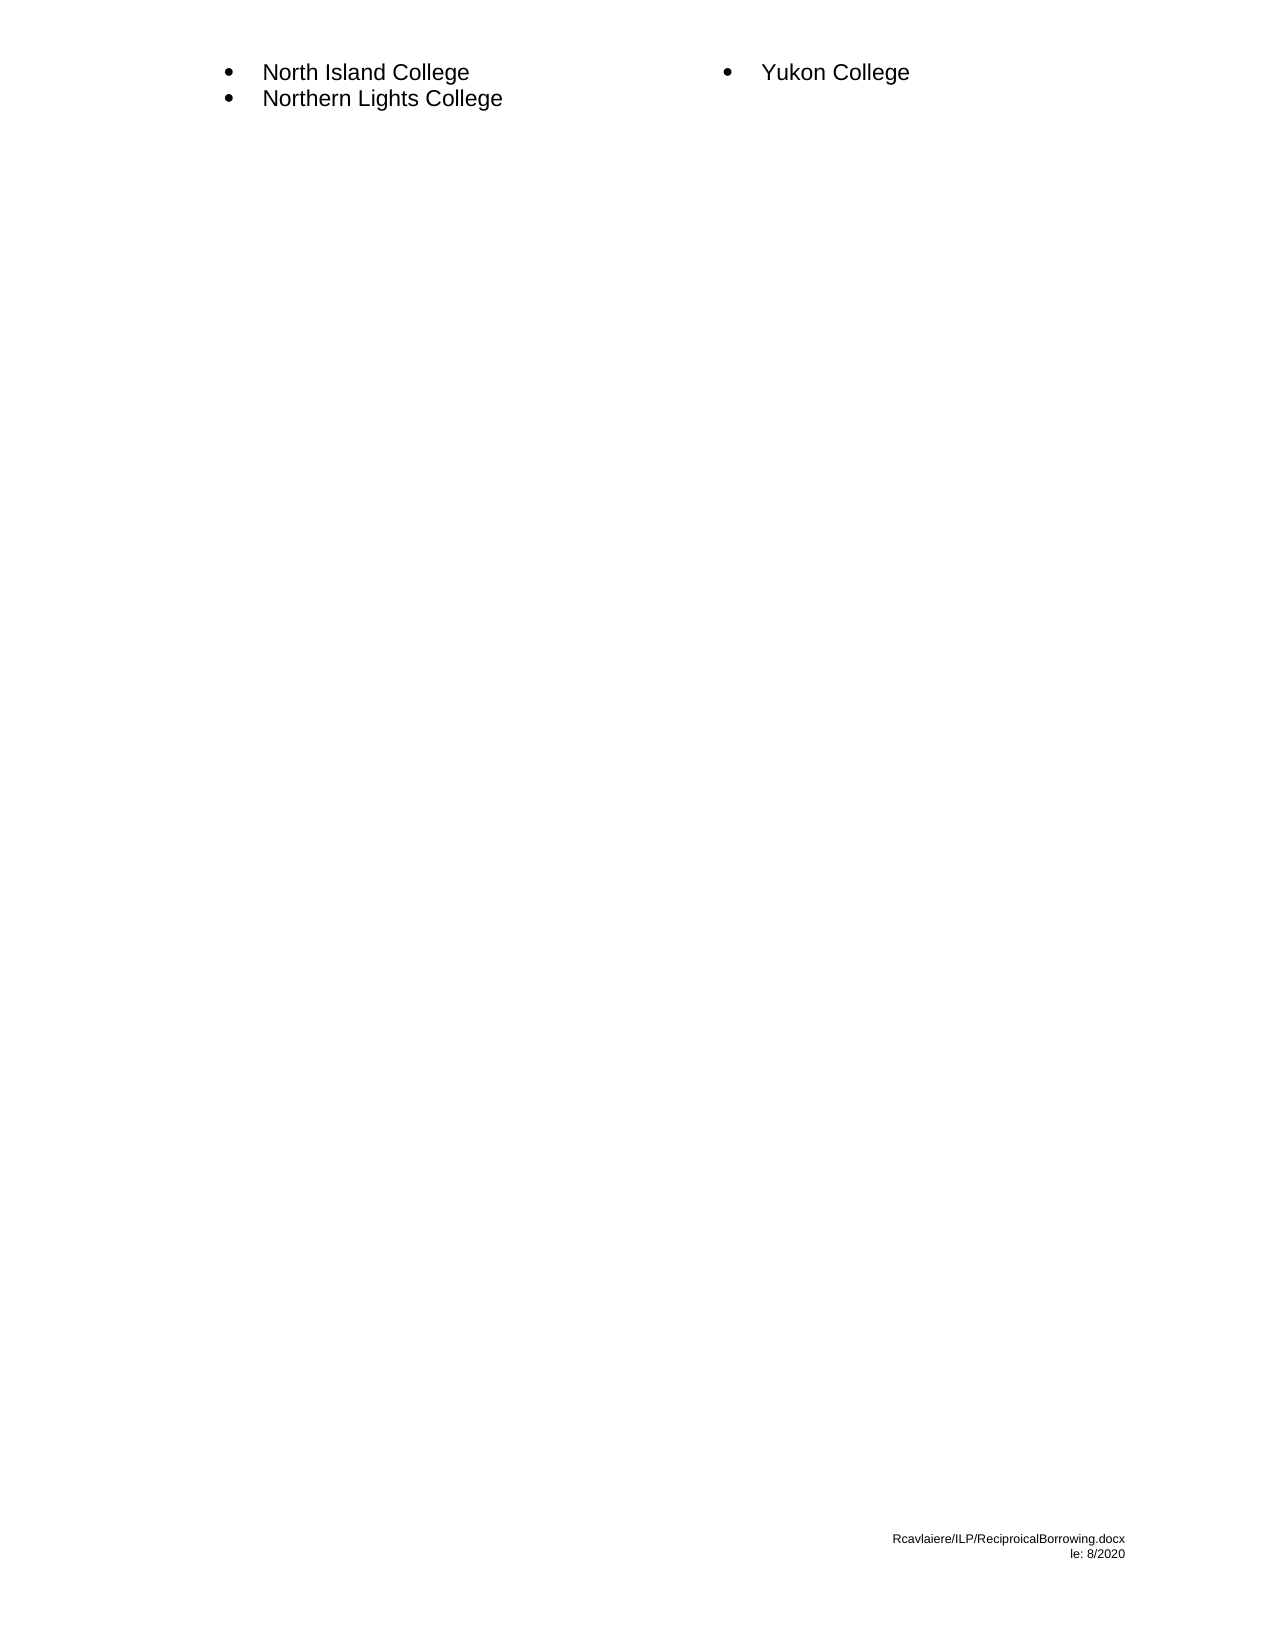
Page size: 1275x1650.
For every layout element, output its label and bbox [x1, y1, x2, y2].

table_header [638, 59, 1136, 112]
table_header [139, 59, 637, 112]
